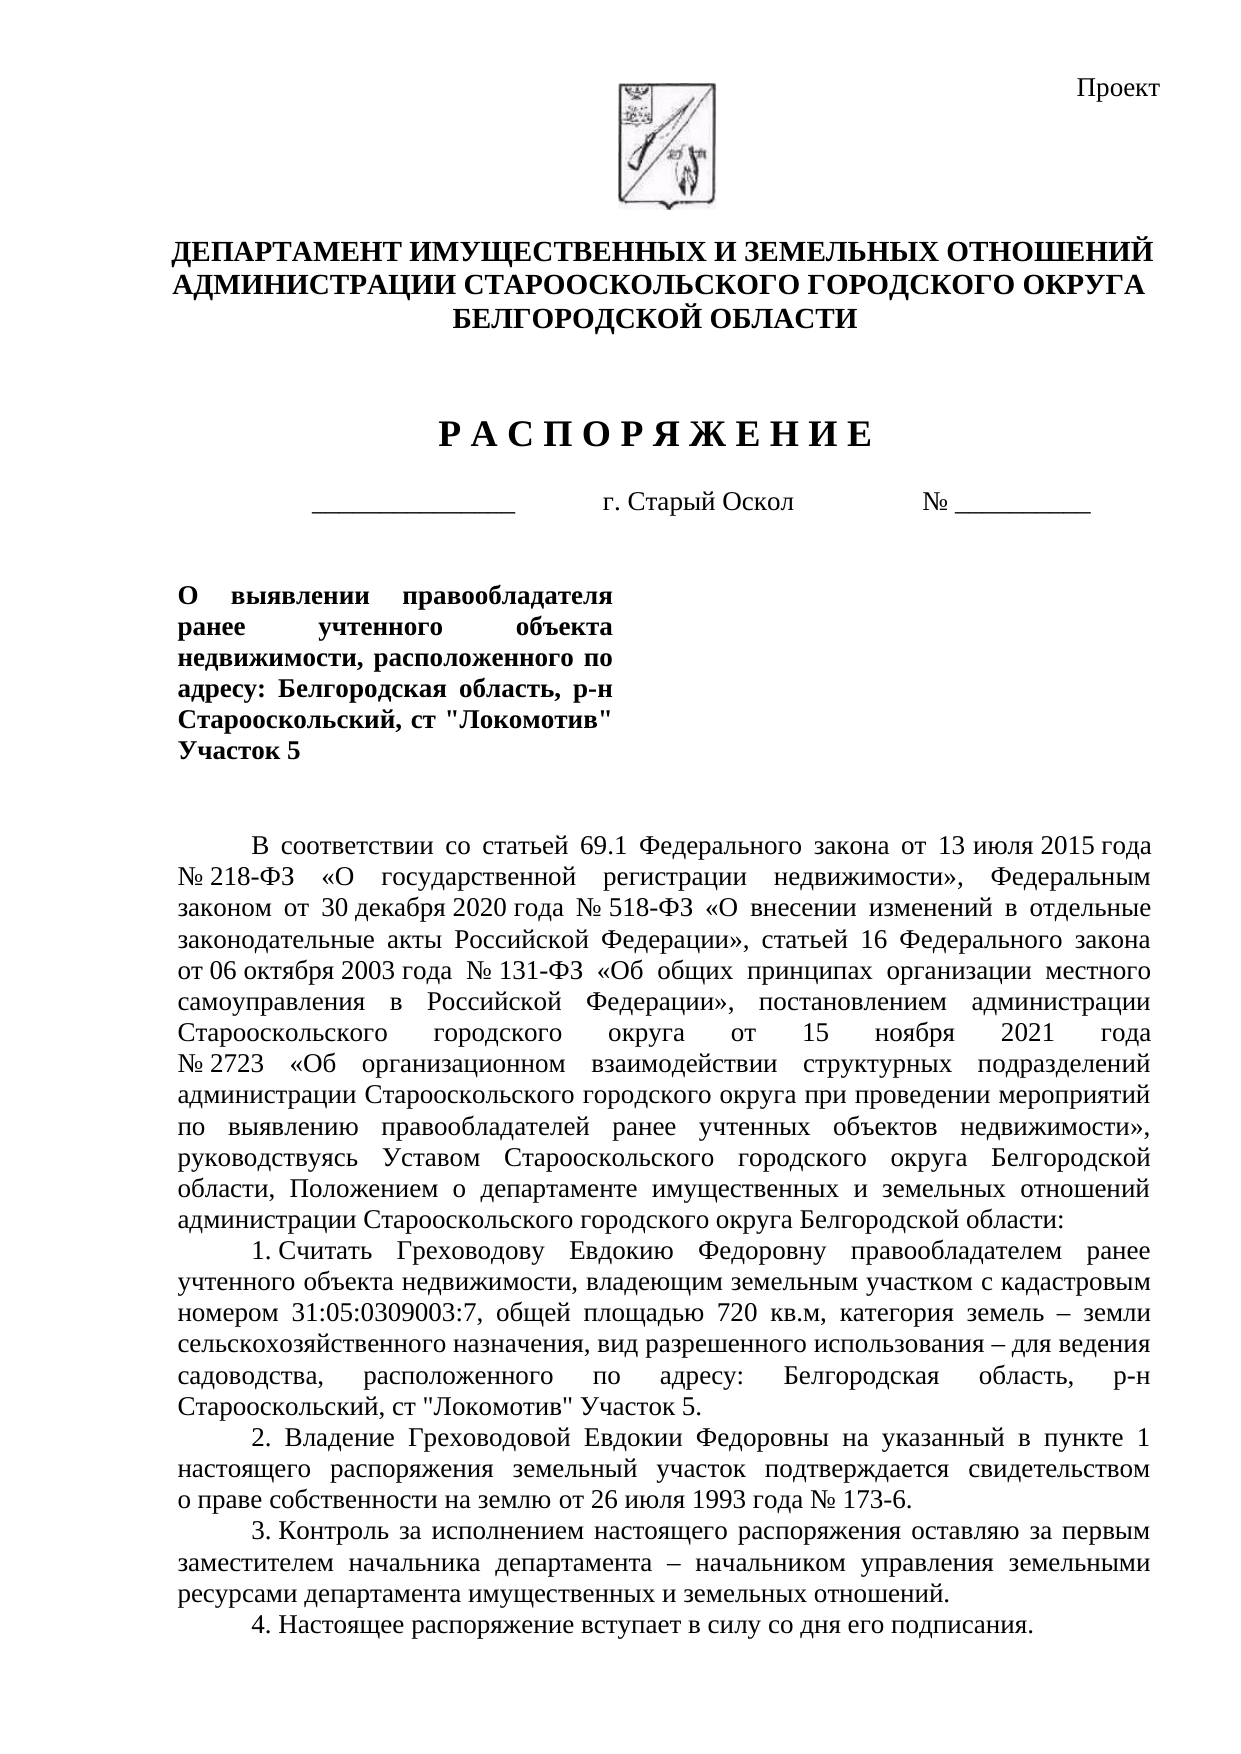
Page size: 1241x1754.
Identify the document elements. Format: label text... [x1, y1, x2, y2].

text 4. Настоящее распоряжение вступает в силу со дня его подписания. [177, 1608, 1152, 1639]
text В соответствии со статьей 69.1 Федерального закона от 13 июля 2015 года № 218-ФЗ «О государственной регистрации недвижимости», Федеральным законом от 30 декабря 2020 года № 518-ФЗ «О внесении изменений в отдельные законодательные акты Российской Федерации», статьей 16 Федерального закона от 06 октября 2003 года № 131-ФЗ «Об общих принципах организации местного самоуправления в Российской Федерации», постановлением администрации Старооскольского городского округа от 15 ноября 2021 года № 2723 «Об организационном взаимодействии структурных подразделений администрации Старооскольского городского округа при проведении мероприятий по выявлению правообладателей ранее учтенных объектов недвижимости», руководствуясь Уставом Старооскольского городского округа Белгородской области, Положением о департаменте имущественных и земельных отношений администрации Старооскольского городского округа Белгородской области: [177, 829, 1152, 1234]
text 3. Контроль за исполнением настоящего распоряжения оставляю за первым заместителем начальника департамента – начальником управления земельными ресурсами департамента имущественных и земельных отношений. [177, 1514, 1152, 1608]
text 2. Владение Греховодовой Евдокии Федоровны на указанный в пункте 1 настоящего распоряжения земельный участок подтверждается свидетельством о праве собственности на землю от 26 июля 1993 года № 173-6. [177, 1421, 1152, 1514]
text ДЕПАРТАМЕНТ ИМУЩЕСТВЕННЫХ И ЗЕМЕЛЬНЫХ ОТНОШЕНИЙ [158, 234, 1167, 267]
table_header О выявлении правообладателя ранее учтенного объекта недвижимости, расположенного по адресу: Белгородская область, р-н Старооскольский, cт "Локомотив" Участок 5 [166, 579, 624, 803]
text АДМИНИСТРАЦИИ СТАРООСКОЛЬСКОГО ГОРОДСКОГО ОКРУГА БЕЛГОРОДСКОЙ ОБЛАСТИ [158, 267, 1152, 334]
picture [618, 83, 717, 210]
text 1. Считать Греховодову Евдокию Федоровну правообладателем ранее учтенного объекта недвижимости, владеющим земельным участком с кадастровым номером 31:05:0309003:7, общей площадью 720 кв.м, категория земель – земли сельскохозяйственного назначения, вид разрешенного использования – для ведения садоводства, расположенного по адресу: Белгородская область, р-н Старооскольский, cт "Локомотив" Участок 5. [177, 1234, 1152, 1421]
text Р А С П О Р Я Ж Е Н И Е [158, 411, 1152, 454]
text _______________ г. Старый Оскол № __________ [177, 485, 1152, 516]
